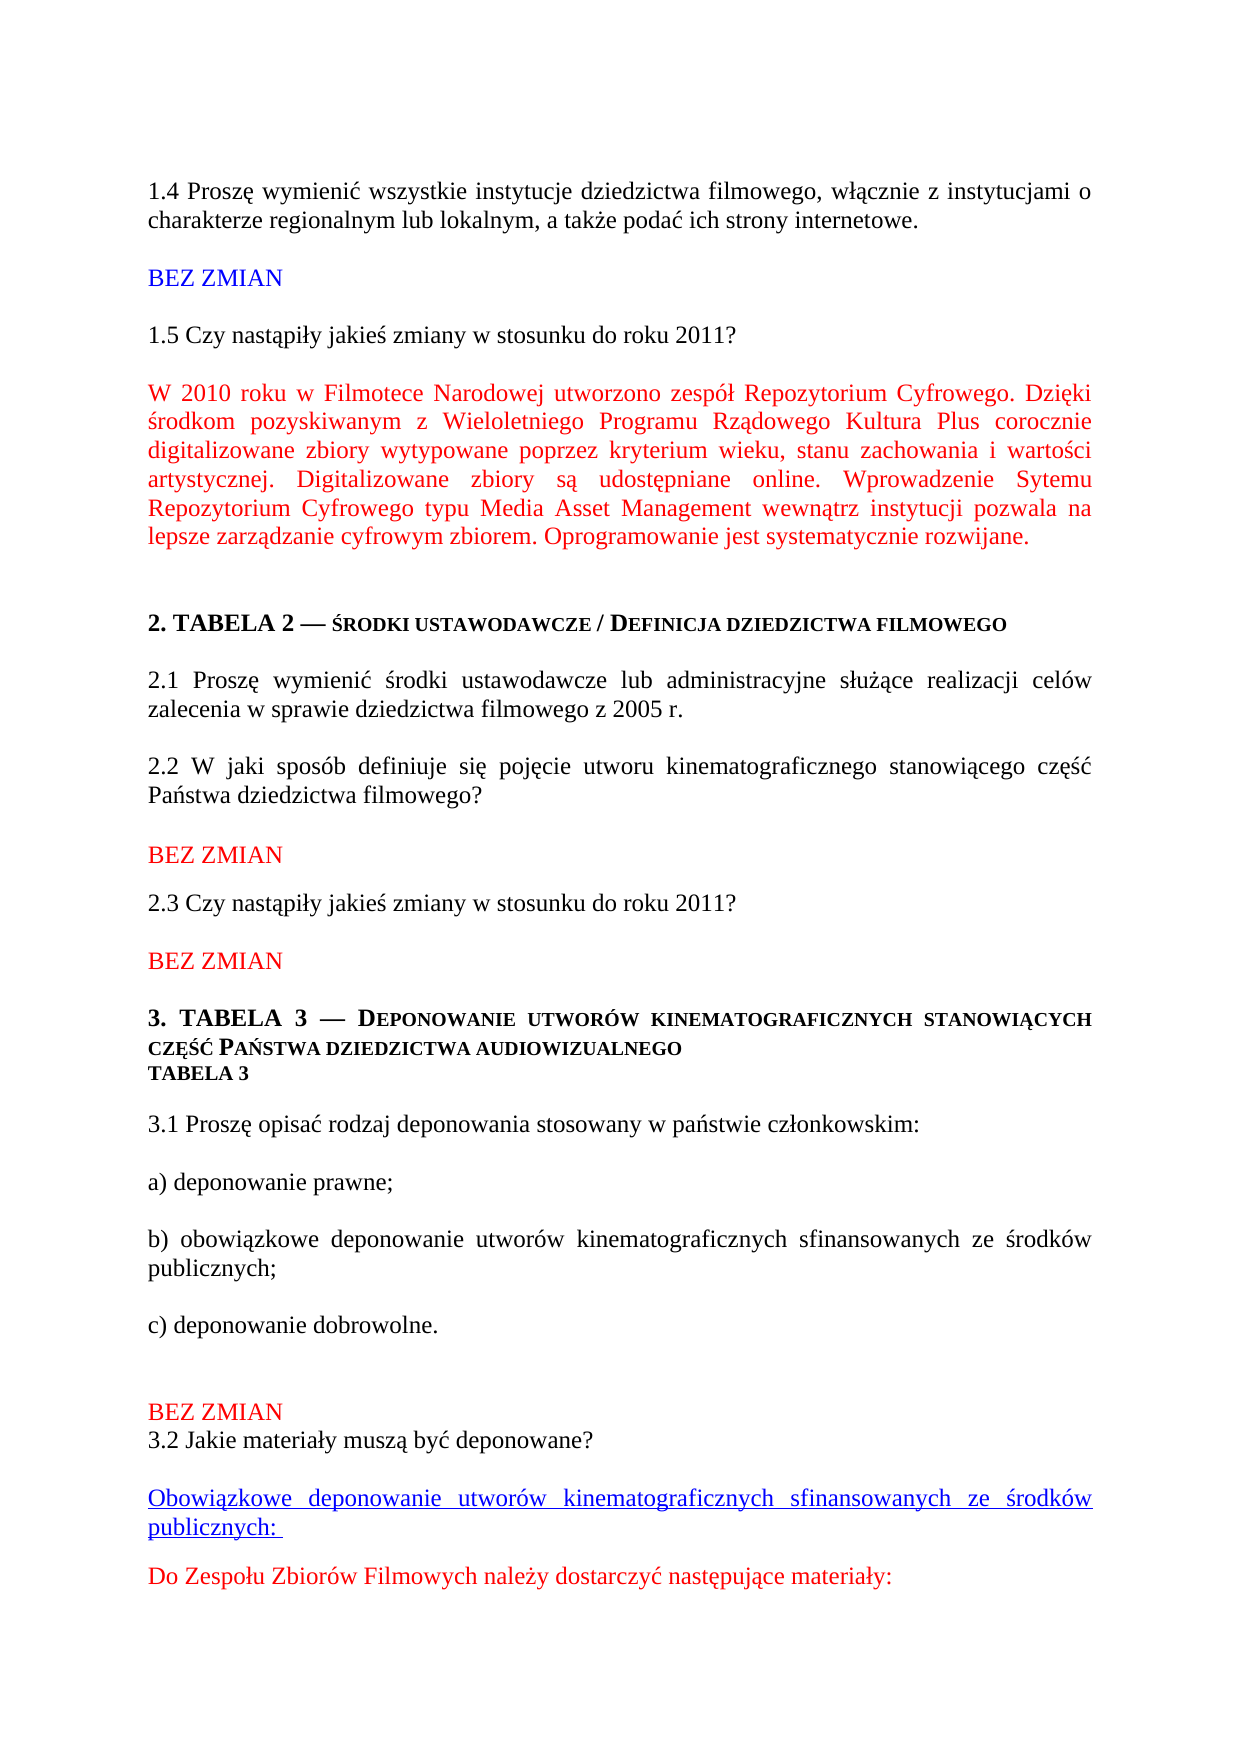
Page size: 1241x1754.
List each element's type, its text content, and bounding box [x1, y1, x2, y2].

text 2.2 W jaki sposób definiuje się pojęcie utworu kinematograficznego stanowiącego część Państwa dziedzictwa filmowego? [148, 751, 1093, 809]
text Obowiązkowe deponowanie utworów kinematograficznych sfinansowanych ze środków publicznych: [148, 1483, 1093, 1508]
text Do Zespołu Zbiorów Filmowych należy dostarczyć następujące materiały: [148, 1561, 1093, 1590]
text BEZ ZMIAN [148, 263, 1093, 291]
text 3.1 Proszę opisać rodzaj deponowania stosowany w państwie członkowskim: [148, 1109, 1093, 1138]
text 1.5 Czy nastąpiły jakieś zmiany w stosunku do roku 2011? [148, 320, 1093, 349]
text TABELA 3 [148, 1061, 1093, 1085]
text Obowiązkowe deponowanie utworów kinematograficznych sfinansowanych ze środków publicznych: [148, 1509, 1093, 1540]
text c) deponowanie dobrowolne. [148, 1310, 1093, 1339]
text a) deponowanie prawne; [148, 1167, 1093, 1195]
text 2. TABELA 2 — ŚRODKI USTAWODAWCZE / DEFINICJA DZIEDZICTWA FILMOWEGO [148, 608, 1093, 636]
text 3.2 Jakie materiały muszą być deponowane? [148, 1425, 1093, 1454]
text 1.4 Proszę wymienić wszystkie instytucje dziedzictwa filmowego, włącznie z instytucjami o charakterze regionalnym lub lokalnym, a także podać ich strony internetowe. [148, 176, 1093, 234]
text W 2010 roku w Filmotece Narodowej utworzono zespół Repozytorium Cyfrowego. Dzięki środkom pozyskiwanym z Wieloletniego Programu Rządowego Kultura Plus corocznie digitalizowane zbiory wytypowane poprzez kryterium wieku, stanu zachowania i wartości artystycznej. Digitalizowane zbiory są udostępniane online. Wprowadzenie Sytemu Repozytorium Cyfrowego typu Media Asset Management wewnątrz instytucji pozwala na lepsze zarządzanie cyfrowym zbiorem. Oprogramowanie jest systematycznie rozwijane. [148, 378, 1093, 550]
text BEZ ZMIAN [148, 1397, 1093, 1425]
text b) obowiązkowe deponowanie utworów kinematograficznych sfinansowanych ze środków publicznych; [148, 1224, 1093, 1282]
text BEZ ZMIAN [148, 946, 1093, 974]
text 2.3 Czy nastąpiły jakieś zmiany w stosunku do roku 2011? [148, 888, 1093, 917]
text 3. TABELA 3 — DEPONOWANIE UTWORÓW KINEMATOGRAFICZNYCH STANOWIĄCYCH CZĘŚĆ PAŃSTWA DZIEDZICTWA AUDIOWIZUALNEGO [148, 1003, 1093, 1061]
text BEZ ZMIAN [148, 840, 1093, 869]
text 2.1 Proszę wymienić środki ustawodawcze lub administracyjne służące realizacji celów zalecenia w sprawie dziedzictwa filmowego z 2005 r. [148, 665, 1093, 723]
